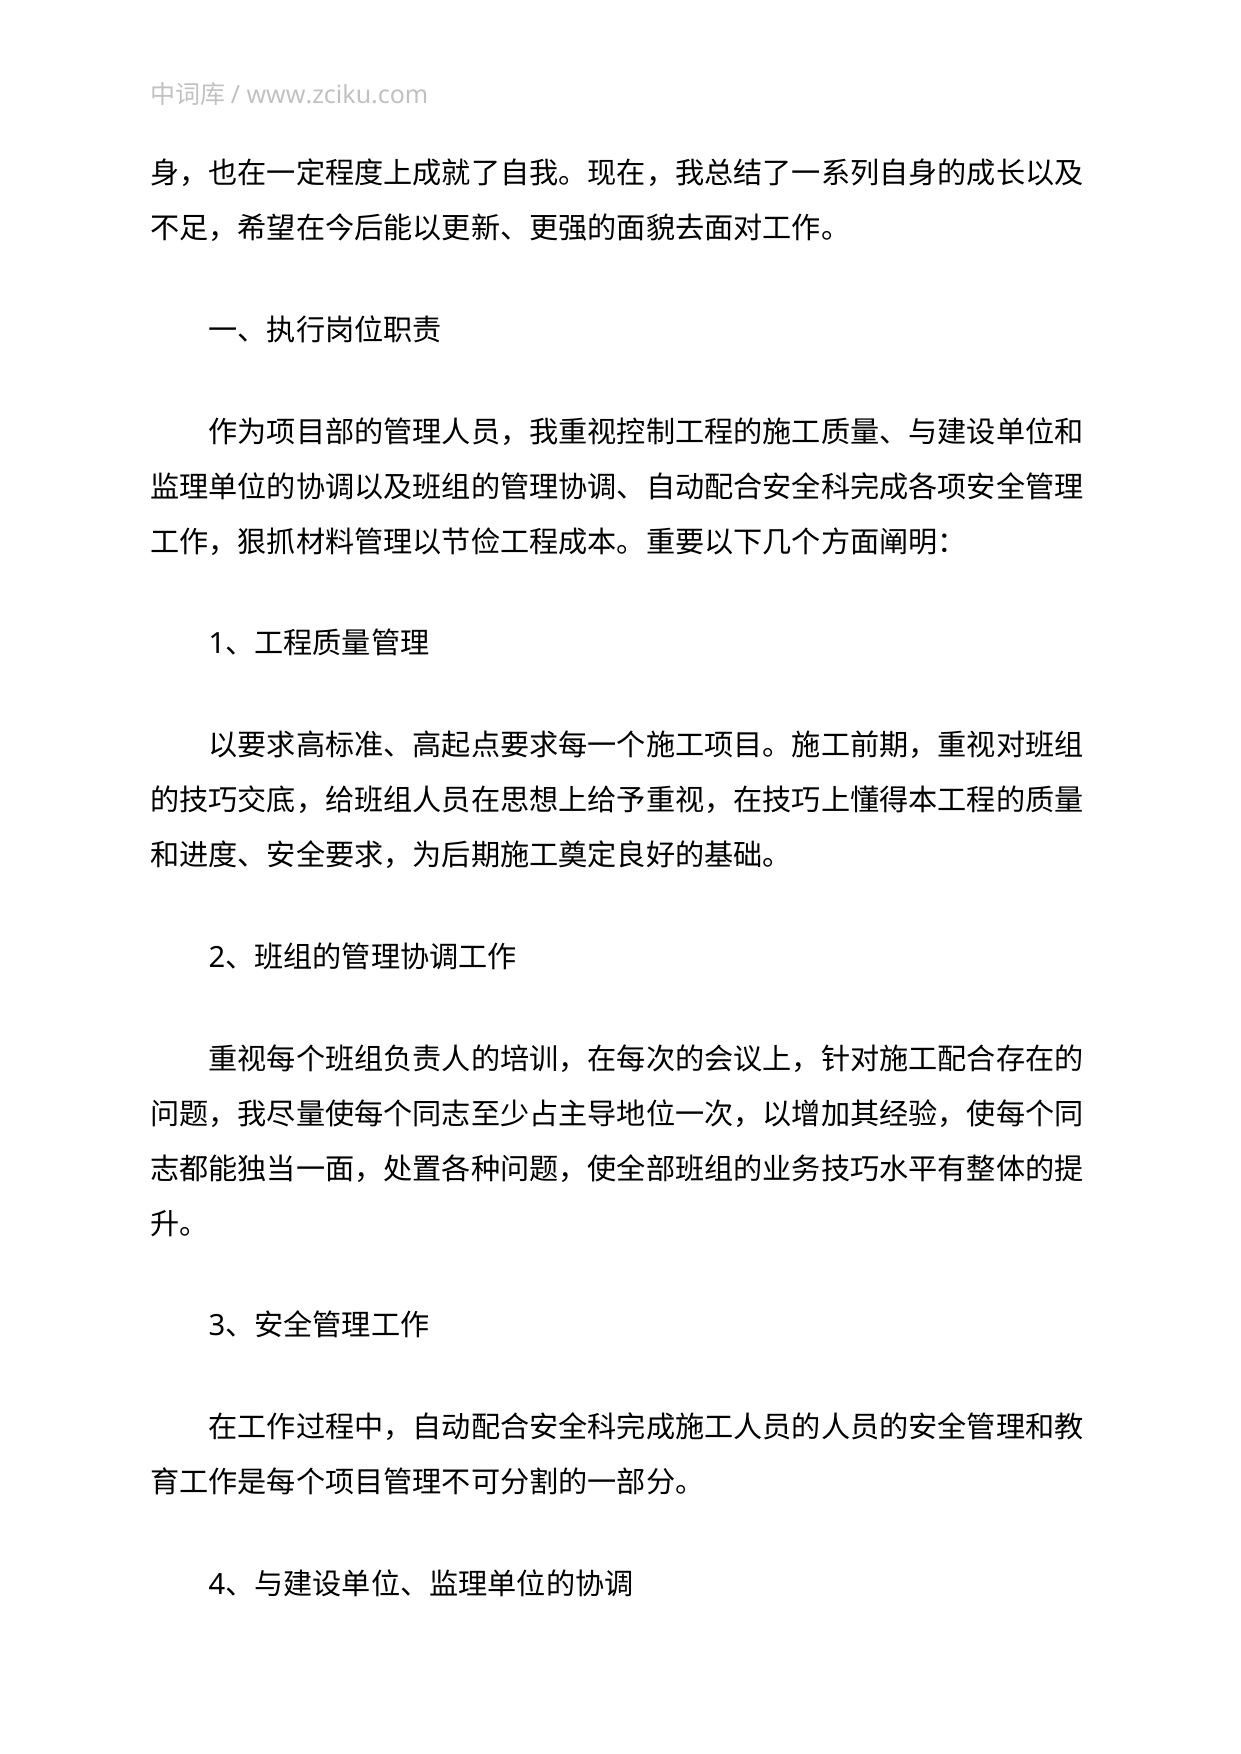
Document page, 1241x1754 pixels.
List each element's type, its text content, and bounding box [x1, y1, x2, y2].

text 重视每个班组负责人的培训，在每次的会议上，针对施工配合存在的问题，我尽量使每个同志至少占主导地位一次，以增加其经验，使每个同志都能独当一面，处置各种问题，使全部班组的业务技巧水平有整体的提升。 [150, 1036, 1090, 1242]
text 3、安全管理工作 [150, 1302, 1090, 1344]
text 4、与建设单位、监理单位的协调 [150, 1561, 1090, 1603]
text 在工作过程中，自动配合安全科完成施工人员的人员的安全管理和教育工作是每个项目管理不可分割的一部分。 [150, 1404, 1090, 1501]
text 1、工程质量管理 [150, 620, 1090, 662]
text 一、执行岗位职责 [150, 307, 1090, 349]
text 作为项目部的管理人员，我重视控制工程的施工质量、与建设单位和监理单位的协调以及班组的管理协调、自动配合安全科完成各项安全管理工作，狠抓材料管理以节俭工程成本。重要以下几个方面阐明： [150, 408, 1090, 561]
text 2、班组的管理协调工作 [150, 933, 1090, 976]
text 以要求高标准、高起点要求每一个施工项目。施工前期，重视对班组的技巧交底，给班组人员在思想上给予重视，在技巧上懂得本工程的质量和进度、安全要求，为后期施工奠定良好的基础。 [150, 722, 1090, 874]
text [150, 150, 1090, 247]
